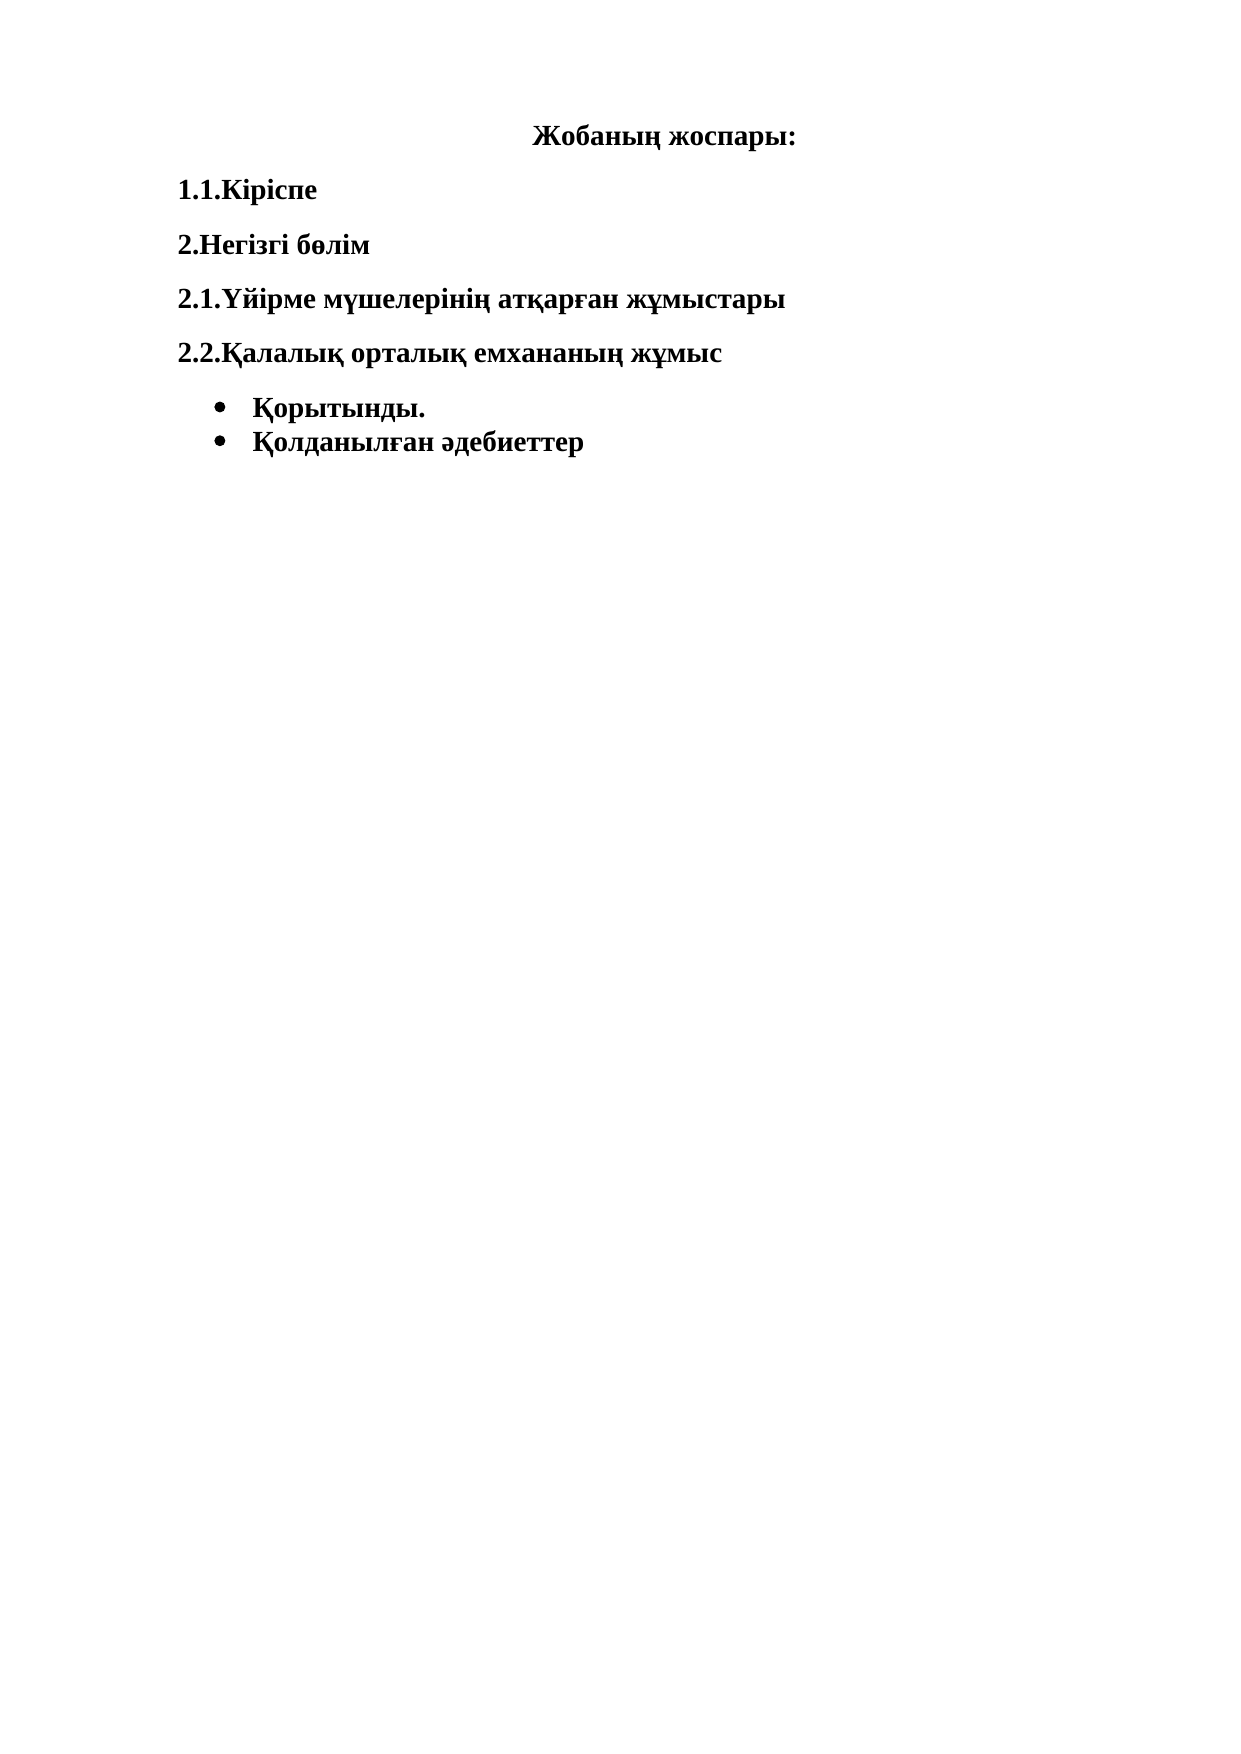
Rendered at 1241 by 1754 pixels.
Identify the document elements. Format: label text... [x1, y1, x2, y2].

text 2.2.Қалалық орталық емхананың жұмыс [177, 336, 1152, 369]
text 1.1.Кіріспе [177, 172, 1152, 206]
list Қолданылған әдебиеттер [215, 424, 1152, 457]
text 2.Негізгі бөлім [177, 227, 1152, 260]
text 2.1.Үйірме мүшелерінің атқарған жұмыстары [177, 281, 1152, 315]
list Қорытынды. [215, 390, 1152, 424]
text Жобаның жоспары: [177, 118, 1152, 152]
